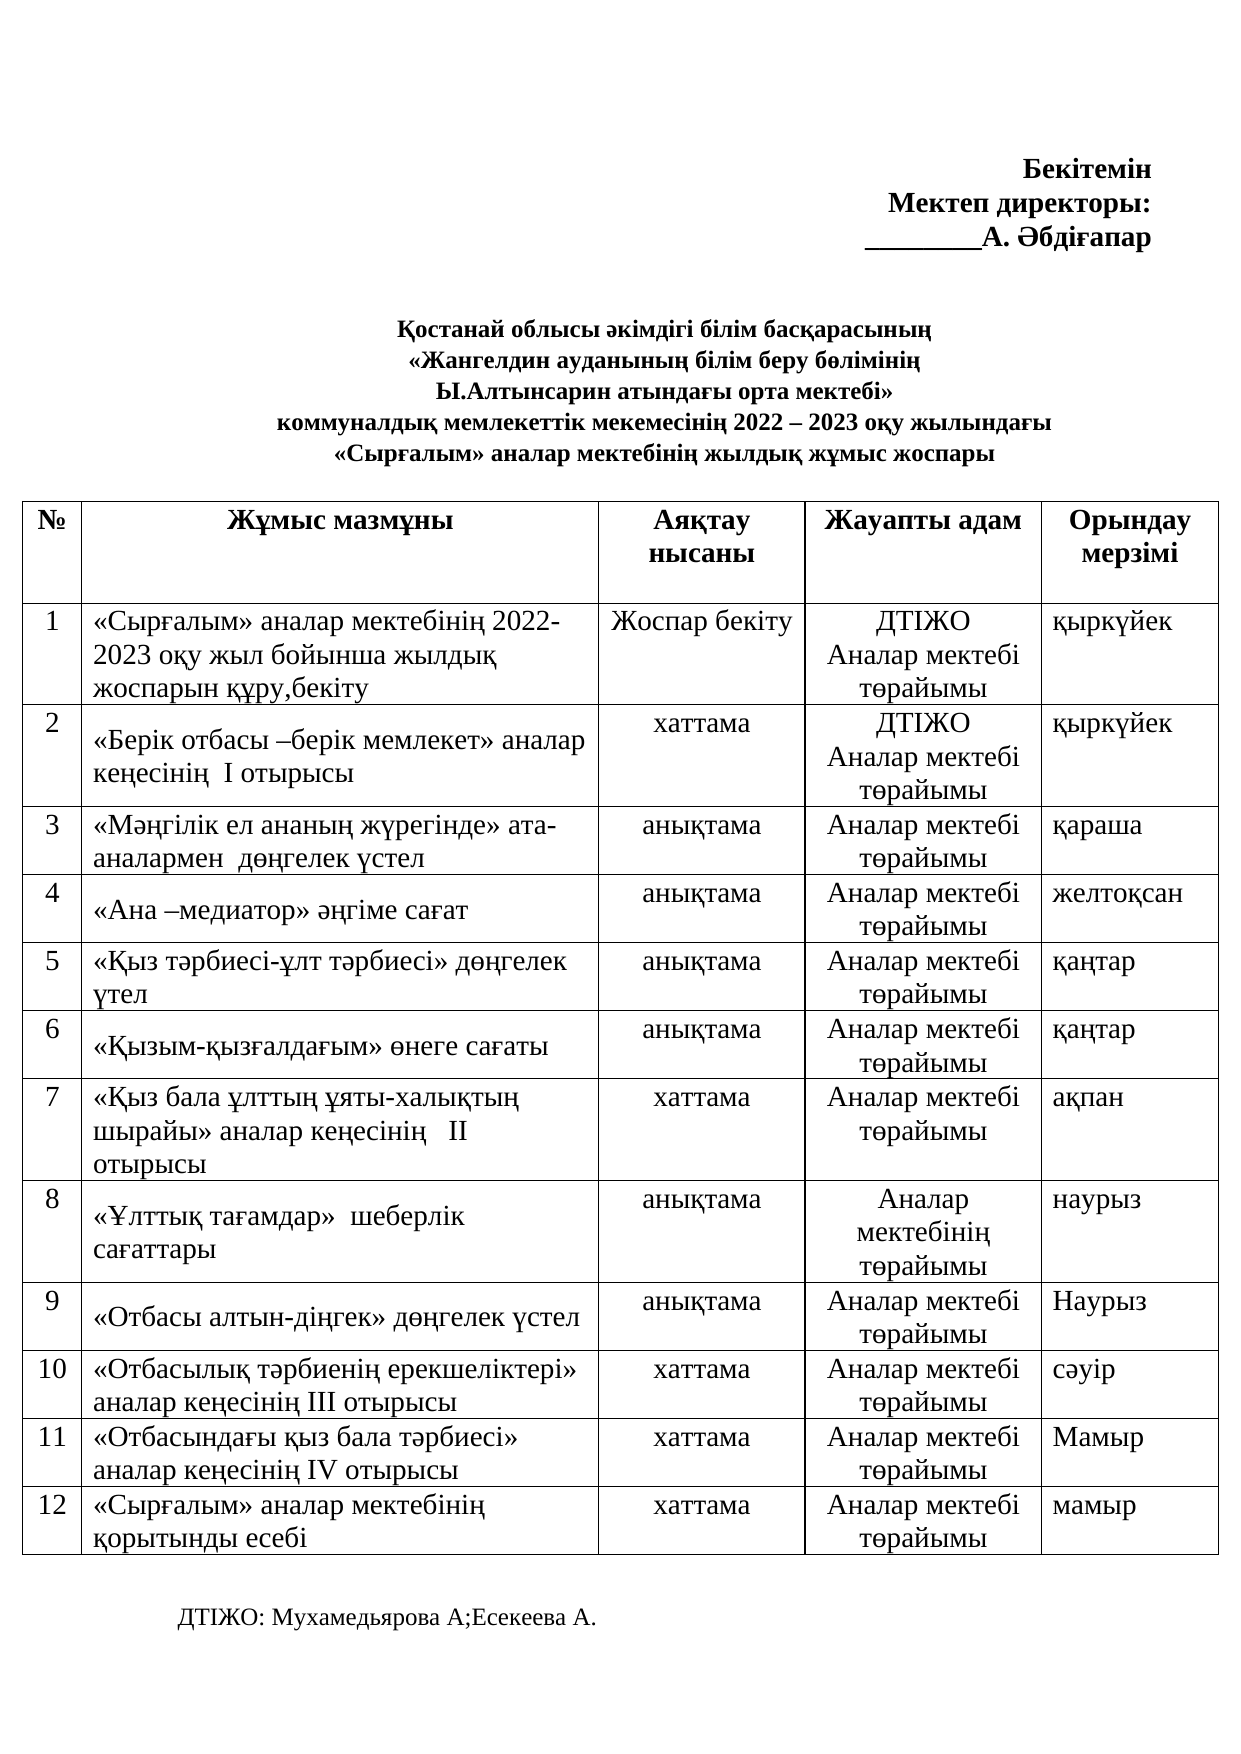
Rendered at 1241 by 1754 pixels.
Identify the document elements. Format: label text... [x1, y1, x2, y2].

table_cell мамыр [1042, 1487, 1218, 1554]
table_cell Мамыр [1042, 1419, 1218, 1486]
table_cell қыркүйек [1042, 604, 1218, 704]
table_cell Аналар мектебі төрайымы [806, 943, 1041, 1010]
table_cell ДТІЖО Аналар мектебі төрайымы [806, 705, 1041, 806]
text ДТІЖО: Мухамедьярова А;Есекеева А. [177, 1602, 1152, 1631]
table_cell наурыз [1042, 1181, 1218, 1282]
table_cell анықтама [599, 943, 804, 1010]
text Бекітемін [177, 152, 1152, 185]
table_cell «Отбасындағы қыз бала тәрбиесі» аналар кеңесінің ІV отырысы [82, 1419, 598, 1486]
table_cell қаңтар [1042, 1011, 1218, 1078]
table_cell «Берік отбасы –берік мемлекет» аналар кеңесінің І отырысы [82, 705, 598, 806]
table_cell «Сырғалым» аналар мектебінің қорытынды есебі [82, 1487, 598, 1554]
table_header Жұмыс мазмұны [82, 502, 598, 602]
table_cell «Ана –медиатор» әңгіме сағат [82, 875, 598, 942]
table_cell 11 [23, 1419, 81, 1486]
table_cell 6 [23, 1011, 81, 1078]
table_cell «Отбасылық тәрбиенің ерекшеліктері» аналар кеңесінің ІІІ отырысы [82, 1351, 598, 1418]
table_cell анықтама [599, 1181, 804, 1282]
table_cell қыркүйек [1042, 705, 1218, 806]
table_cell анықтама [599, 875, 804, 942]
table_cell 10 [23, 1351, 81, 1418]
table_cell Аналар мектебі төрайымы [806, 1351, 1041, 1418]
table_cell Наурыз [1042, 1283, 1218, 1350]
table_cell 5 [23, 943, 81, 1010]
table_cell 8 [23, 1181, 81, 1282]
table_cell 12 [23, 1487, 81, 1554]
table_header Орындау мерзімі [1042, 502, 1218, 602]
table_cell ақпан [1042, 1079, 1218, 1180]
table_cell 3 [23, 807, 81, 874]
table_cell Аналар мектебі төрайымы [806, 1487, 1041, 1554]
table_cell ДТІЖО Аналар мектебі төрайымы [806, 604, 1041, 704]
table_header Аяқтау нысаны [599, 502, 804, 602]
table_cell анықтама [599, 807, 804, 874]
table_cell 4 [23, 875, 81, 942]
text Мектеп директоры: [177, 185, 1152, 219]
table_cell 9 [23, 1283, 81, 1350]
text Ы.Алтынсарин атындағы орта мектебі» [177, 376, 1152, 405]
table_header № [23, 502, 81, 602]
table_cell анықтама [599, 1011, 804, 1078]
table_cell хаттама [599, 1487, 804, 1554]
table_cell «Қызым-қызғалдағым» өнеге сағаты [82, 1011, 598, 1078]
table_header Жауапты адам [806, 502, 1041, 602]
table_cell хаттама [599, 1419, 804, 1486]
table_cell хаттама [599, 1079, 804, 1180]
table_cell «Отбасы алтын-діңгек» дөңгелек үстел [82, 1283, 598, 1350]
table_cell «Қыз бала ұлттың ұяты-халықтың шырайы» аналар кеңесінің ІІ отырысы [82, 1079, 598, 1180]
text Қостанай облысы әкімдігі білім басқарасының [177, 314, 1152, 343]
text коммуналдық мемлекеттік мекемесінің 2022 – 2023 оқу жылындағы [177, 407, 1152, 436]
table_cell қаңтар [1042, 943, 1218, 1010]
table_cell Аналар мектебі төрайымы [806, 1079, 1041, 1180]
table_cell анықтама [599, 1283, 804, 1350]
table_cell 1 [23, 604, 81, 704]
text «Сырғалым» аналар мектебінің жылдық жұмыс жоспары [177, 438, 1152, 467]
table_cell Аналар мектебі төрайымы [806, 875, 1041, 942]
table_cell Аналар мектебінің төрайымы [806, 1181, 1041, 1282]
table_cell 2 [23, 705, 81, 806]
table_cell Аналар мектебі төрайымы [806, 807, 1041, 874]
table_cell «Ұлттық тағамдар» шеберлік сағаттары [82, 1181, 598, 1282]
table_cell желтоқсан [1042, 875, 1218, 942]
table_cell «Мәңгілік ел ананың жүрегінде» ата-аналармен дөңгелек үстел [82, 807, 598, 874]
table_cell Аналар мектебі төрайымы [806, 1283, 1041, 1350]
table_cell Аналар мектебі төрайымы [806, 1011, 1041, 1078]
table_cell хаттама [599, 1351, 804, 1418]
table_cell «Сырғалым» аналар мектебінің 2022-2023 оқу жыл бойынша жылдық жоспарын құру,бекіту [82, 604, 598, 704]
table_cell Жоспар бекіту [599, 604, 804, 704]
table_cell сәуір [1042, 1351, 1218, 1418]
table_cell қараша [1042, 807, 1218, 874]
table_cell «Қыз тәрбиесі-ұлт тәрбиесі» дөңгелек үтел [82, 943, 598, 1010]
table_cell 7 [23, 1079, 81, 1180]
text «Жангелдин ауданының білім беру бөлімінің [177, 345, 1152, 374]
text ________А. Әбдіғапар [177, 219, 1152, 252]
table_cell хаттама [599, 705, 804, 806]
table_cell Аналар мектебі төрайымы [806, 1419, 1041, 1486]
